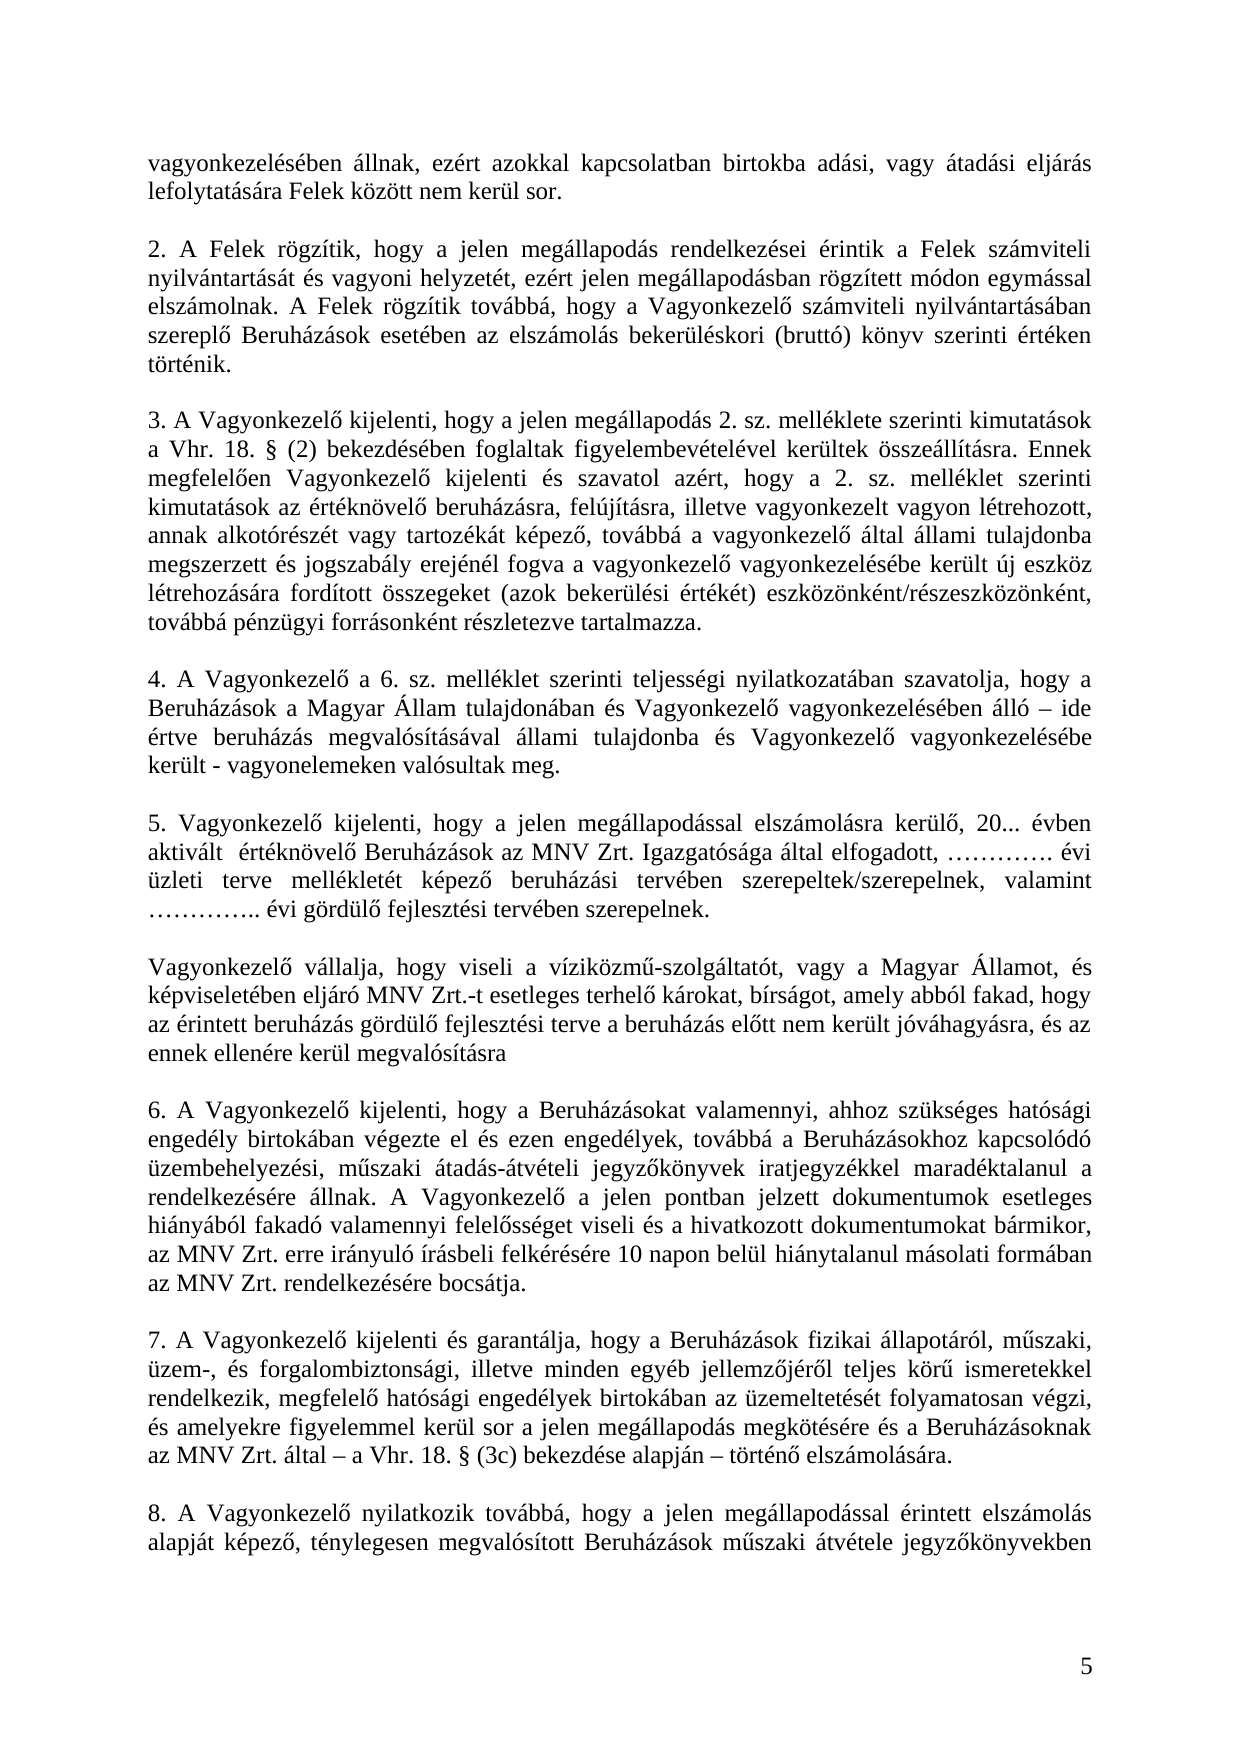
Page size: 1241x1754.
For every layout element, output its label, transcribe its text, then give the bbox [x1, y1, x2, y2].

text 3. A Vagyonkezelő kijelenti, hogy a jelen megállapodás 2. sz. melléklete szerinti kimutatások a Vhr. 18. § (2) bekezdésében foglaltak figyelembevételével kerültek összeállításra. Ennek megfelelően Vagyonkezelő kijelenti és szavatol azért, hogy a 2. sz. melléklet szerinti kimutatások az értéknövelő beruházásra, felújításra, illetve vagyonkezelt vagyon létrehozott, annak alkotórészét vagy tartozékát képező, továbbá a vagyonkezelő által állami tulajdonba megszerzett és jogszabály erejénél fogva a vagyonkezelő vagyonkezelésébe került új eszköz létrehozására fordított összegeket (azok bekerülési értékét) eszközönként/részeszközönként, továbbá pénzügyi forrásonként részletezve tartalmazza. [148, 406, 1093, 636]
text 7. A Vagyonkezelő kijelenti és garantálja, hogy a Beruházások fizikai állapotáról, műszaki, üzem-, és forgalombiztonsági, illetve minden egyéb jellemzőjéről teljes körű ismeretekkel rendelkezik, megfelelő hatósági engedélyek birtokában az üzemeltetését folyamatosan végzi, és amelyekre figyelemmel kerül sor a jelen megállapodás megkötésére és a Beruházásoknak az MNV Zrt. által – a Vhr. 18. § (3c) bekezdése alapján – történő elszámolására. [148, 1326, 1093, 1469]
text 2. A Felek rögzítik, hogy a jelen megállapodás rendelkezései érintik a Felek számviteli nyilvántartását és vagyoni helyzetét, ezért jelen megállapodásban rögzített módon egymással elszámolnak. A Felek rögzítik továbbá, hogy a Vagyonkezelő számviteli nyilvántartásában szereplő Beruházások esetében az elszámolás bekerüléskori (bruttó) könyv szerinti értéken történik. [148, 234, 1093, 378]
text Vagyonkezelő vállalja, hogy viseli a víziközmű-szolgáltatót, vagy a Magyar Államot, és képviseletében eljáró MNV Zrt.-t esetleges terhelő károkat, bírságot, amely abból fakad, hogy az érintett beruházás gördülő fejlesztési terve a beruházás előtt nem került jóváhagyásra, és az ennek ellenére kerül megvalósításra [148, 952, 1093, 1067]
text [148, 148, 1093, 205]
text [148, 1498, 1093, 1556]
text 6. A Vagyonkezelő kijelenti, hogy a Beruházásokat valamennyi, ahhoz szükséges hatósági engedély birtokában végezte el és ezen engedélyek, továbbá a Beruházásokhoz kapcsolódó üzembehelyezési, műszaki átadás-átvételi jegyzőkönyvek iratjegyzékkel maradéktalanul a rendelkezésére állnak. A Vagyonkezelő a jelen pontban jelzett dokumentumok esetleges hiányából fakadó valamennyi felelősséget viseli és a hivatkozott dokumentumokat bármikor, az MNV Zrt. erre irányuló írásbeli felkérésére 10 napon belül hiánytalanul másolati formában az MNV Zrt. rendelkezésére bocsátja. [148, 1096, 1093, 1297]
text 4. A Vagyonkezelő a 6. sz. melléklet szerinti teljességi nyilatkozatában szavatolja, hogy a Beruházások a Magyar Állam tulajdonában és Vagyonkezelő vagyonkezelésében álló – ide értve beruházás megvalósításával állami tulajdonba és Vagyonkezelő vagyonkezelésébe került - vagyonelemeken valósultak meg. [148, 664, 1093, 779]
text 5. Vagyonkezelő kijelenti, hogy a jelen megállapodással elszámolásra kerülő, 20... évben aktivált értéknövelő Beruházások az MNV Zrt. Igazgatósága által elfogadott, …………. évi üzleti terve mellékletét képező beruházási tervében szerepeltek/szerepelnek, valamint ………….. évi gördülő fejlesztési tervében szerepelnek. [148, 808, 1093, 923]
